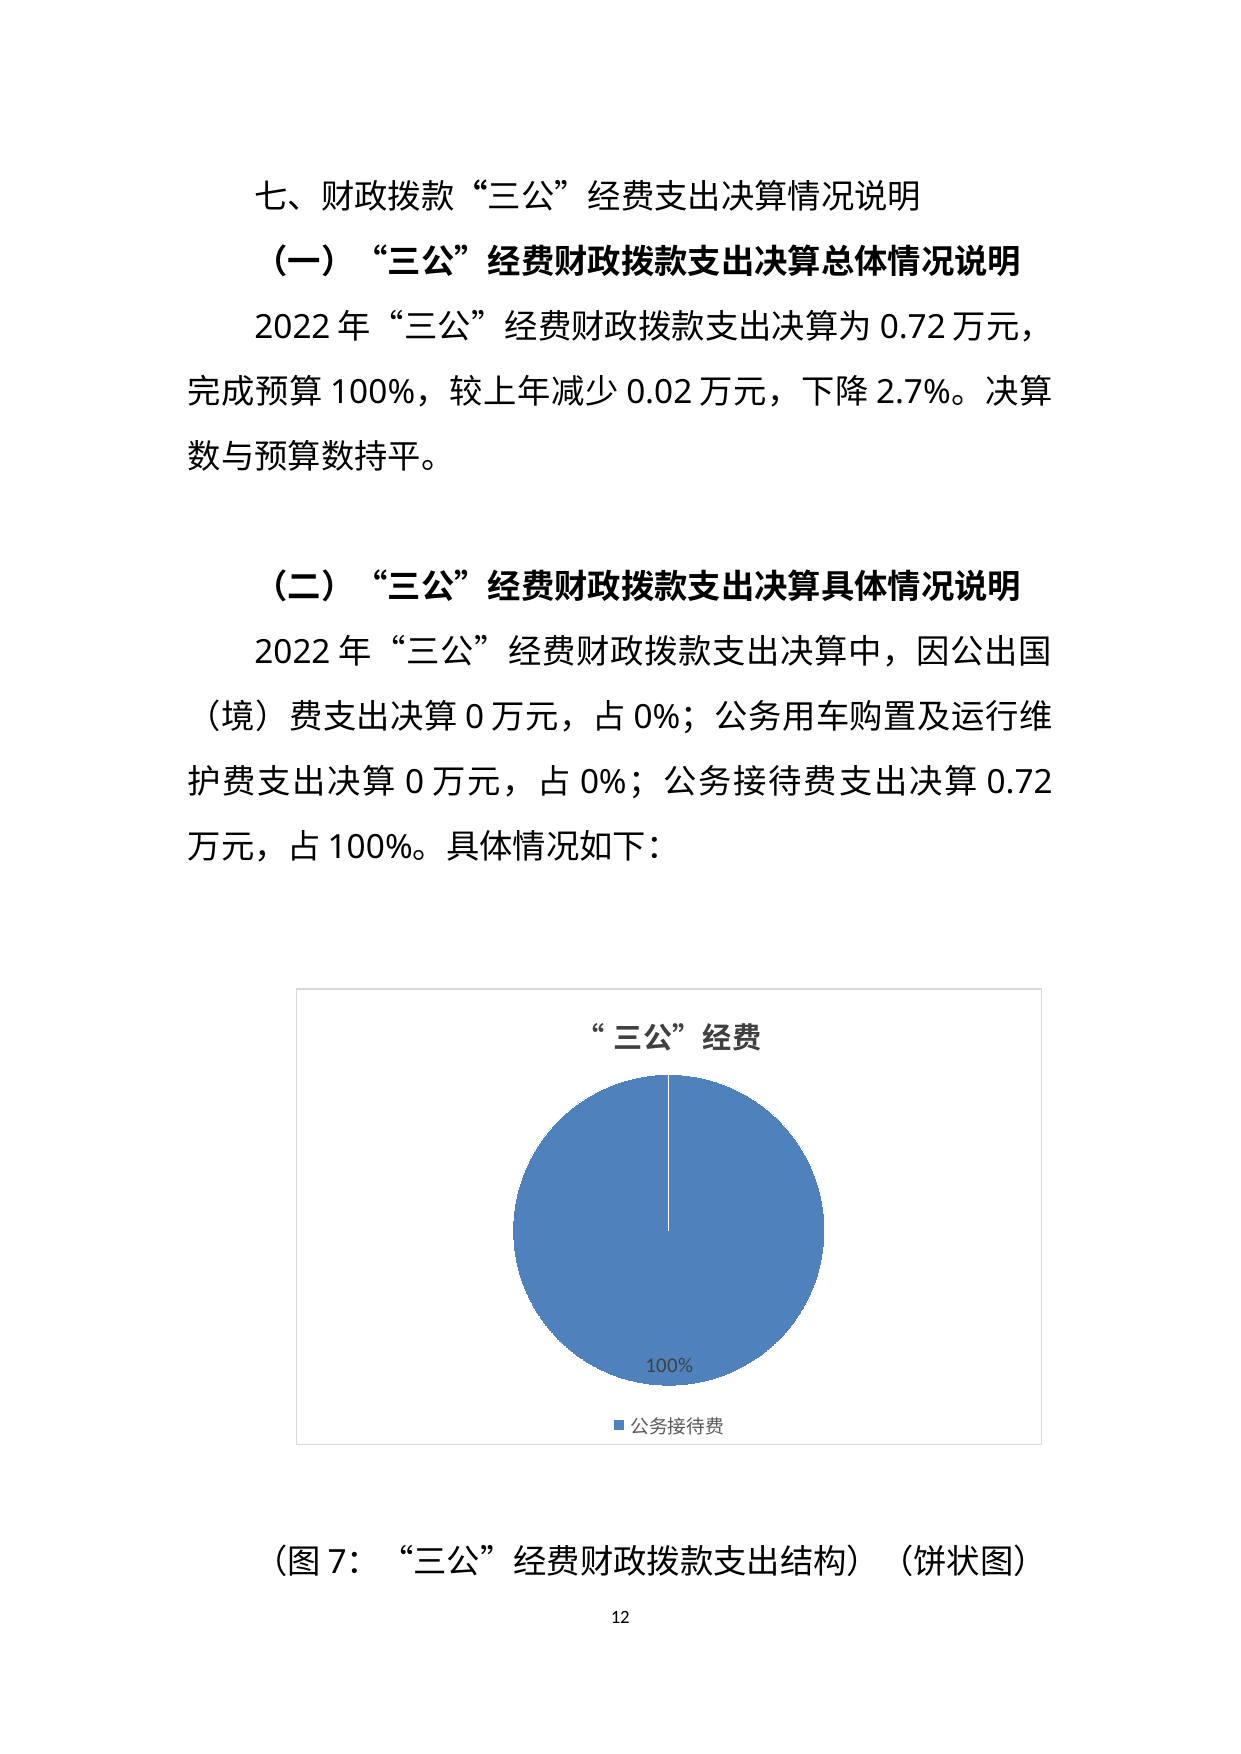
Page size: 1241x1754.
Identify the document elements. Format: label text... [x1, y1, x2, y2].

text 2022年“三公”经费财政拨款支出决算中，因公出国（境）费支出决算0万元，占0%；公务用车购置及运行维护费支出决算0万元，占0%；公务接待费支出决算0.72万元，占100%。具体情况如下： [187, 617, 1053, 877]
text 2022年“三公”经费财政拨款支出决算为0.72万元，完成预算100%，较上年减少0.02万元，下降2.7%。决算数与预算数持平。 [187, 292, 1053, 487]
text （二）“三公”经费财政拨款支出决算具体情况说明 [187, 552, 1053, 617]
text （一）“三公”经费财政拨款支出决算总体情况说明 [187, 227, 1053, 292]
text 七、财政拨款“三公”经费支出决算情况说明 [187, 162, 1053, 227]
text （图7：“三公”经费财政拨款支出结构）（饼状图） [187, 1527, 1053, 1592]
